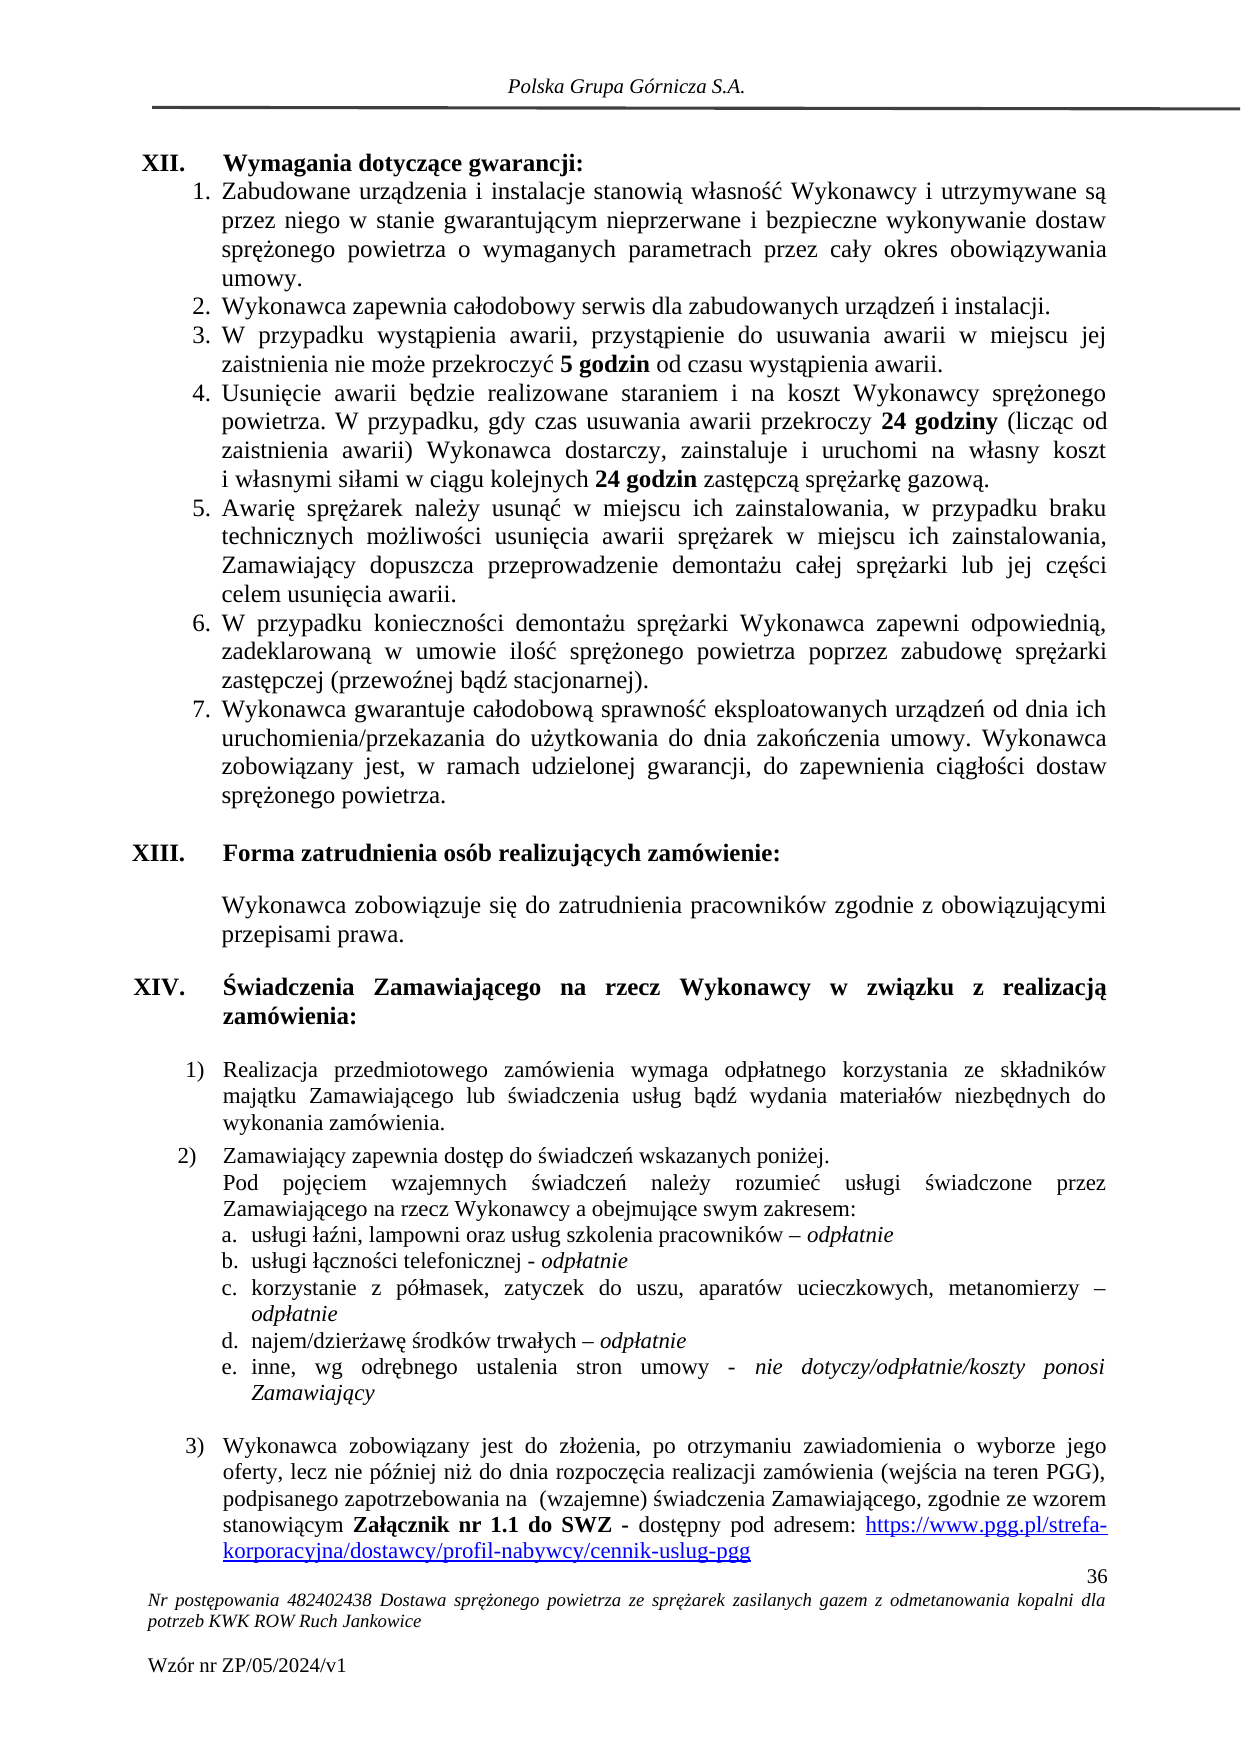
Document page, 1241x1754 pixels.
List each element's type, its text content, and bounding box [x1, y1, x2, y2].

list usługi łaźni, lampowni oraz usług szkolenia pracowników – odpłatnie [221, 1221, 1107, 1248]
list Awarię sprężarek należy usunąć w miejscu ich zainstalowania, w przypadku braku technicznych możliwości usunięcia awarii sprężarek w miejscu ich zainstalowania, Zamawiający dopuszcza przeprowadzenie demontażu całej sprężarki lub jej części celem usunięcia awarii. [192, 493, 1107, 608]
text Wykonawca zobowiązuje się do zatrudnienia pracowników zgodnie z obowiązującymi przepisami prawa. [221, 890, 1107, 948]
list Zamawiający zapewnia dostęp do świadczeń wskazanych poniżej. [177, 1142, 1107, 1168]
list Wykonawca gwarantuje całodobową sprawność eksploatowanych urządzeń od dnia ich uruchomienia/przekazania do użytkowania do dnia zakończenia umowy. Wykonawca zobowiązany jest, w ramach udzielonej gwarancji, do zapewnienia ciągłości dostaw sprężonego powietrza. [192, 694, 1107, 809]
list Wykonawca zobowiązany jest do złożenia, po otrzymaniu zawiadomienia o wyborze jego oferty, lecz nie później niż do dnia rozpoczęcia realizacji zamówienia (wejścia na teren PGG), podpisanego zapotrzebowania na (wzajemne) świadczenia Zamawiającego, zgodnie ze wzorem stanowiącym Załącznik nr 1.1 do SWZ - dostępny pod adresem: https://www.pgg.pl/strefa-korporacyjna/dostawcy/profil-nabywcy/cennik-uslug-pgg [185, 1432, 1107, 1564]
list W przypadku wystąpienia awarii, przystąpienie do usuwania awarii w miejscu jej zaistnienia nie może przekroczyć 5 godzin od czasu wystąpienia awarii. [192, 320, 1107, 378]
list najem/dzierżawę środków trwałych – odpłatnie [221, 1327, 1107, 1353]
list Wymagania dotyczące gwarancji: [185, 148, 1107, 176]
list inne, wg odrębnego ustalenia stron umowy - nie dotyczy/odpłatnie/koszty ponosi Zamawiający [221, 1353, 1107, 1406]
list W przypadku konieczności demontażu sprężarki Wykonawca zapewni odpowiednią, zadeklarowaną w umowie ilość sprężonego powietrza poprzez zabudowę sprężarki zastępczej (przewoźnej bądź stacjonarnej). [192, 608, 1107, 694]
list Usunięcie awarii będzie realizowane staraniem i na koszt Wykonawcy sprężonego powietrza. W przypadku, gdy czas usuwania awarii przekroczy 24 godziny (licząc od zaistnienia awarii) Wykonawca dostarczy, zainstaluje i uruchomi na własny koszt i własnymi siłami w ciągu kolejnych 24 godzin zastępczą sprężarkę gazową. [192, 378, 1107, 493]
list Forma zatrudnienia osób realizujących zamówienie: [185, 838, 1107, 866]
text Pod pojęciem wzajemnych świadczeń należy rozumieć usługi świadczone przez Zamawiającego na rzecz Wykonawcy a obejmujące swym zakresem: [223, 1168, 1107, 1221]
list Świadczenia Zamawiającego na rzecz Wykonawcy w związku z realizacją zamówienia: [185, 972, 1107, 1029]
list usługi łączności telefonicznej - odpłatnie [221, 1248, 1107, 1274]
list Realizacja przedmiotowego zamówienia wymaga odpłatnego korzystania ze składników majątku Zamawiającego lub świadczenia usług bądź wydania materiałów niezbędnych do wykonania zamówienia. [185, 1056, 1107, 1135]
list Wykonawca zapewnia całodobowy serwis dla zabudowanych urządzeń i instalacji. [192, 291, 1107, 320]
list korzystanie z półmasek, zatyczek do uszu, aparatów ucieczkowych, metanomierzy – odpłatnie [221, 1274, 1107, 1327]
list Zabudowane urządzenia i instalacje stanowią własność Wykonawcy i utrzymywane są przez niego w stanie gwarantującym nieprzerwane i bezpieczne wykonywanie dostaw sprężonego powietrza o wymaganych parametrach przez cały okres obowiązywania umowy. [192, 176, 1107, 291]
